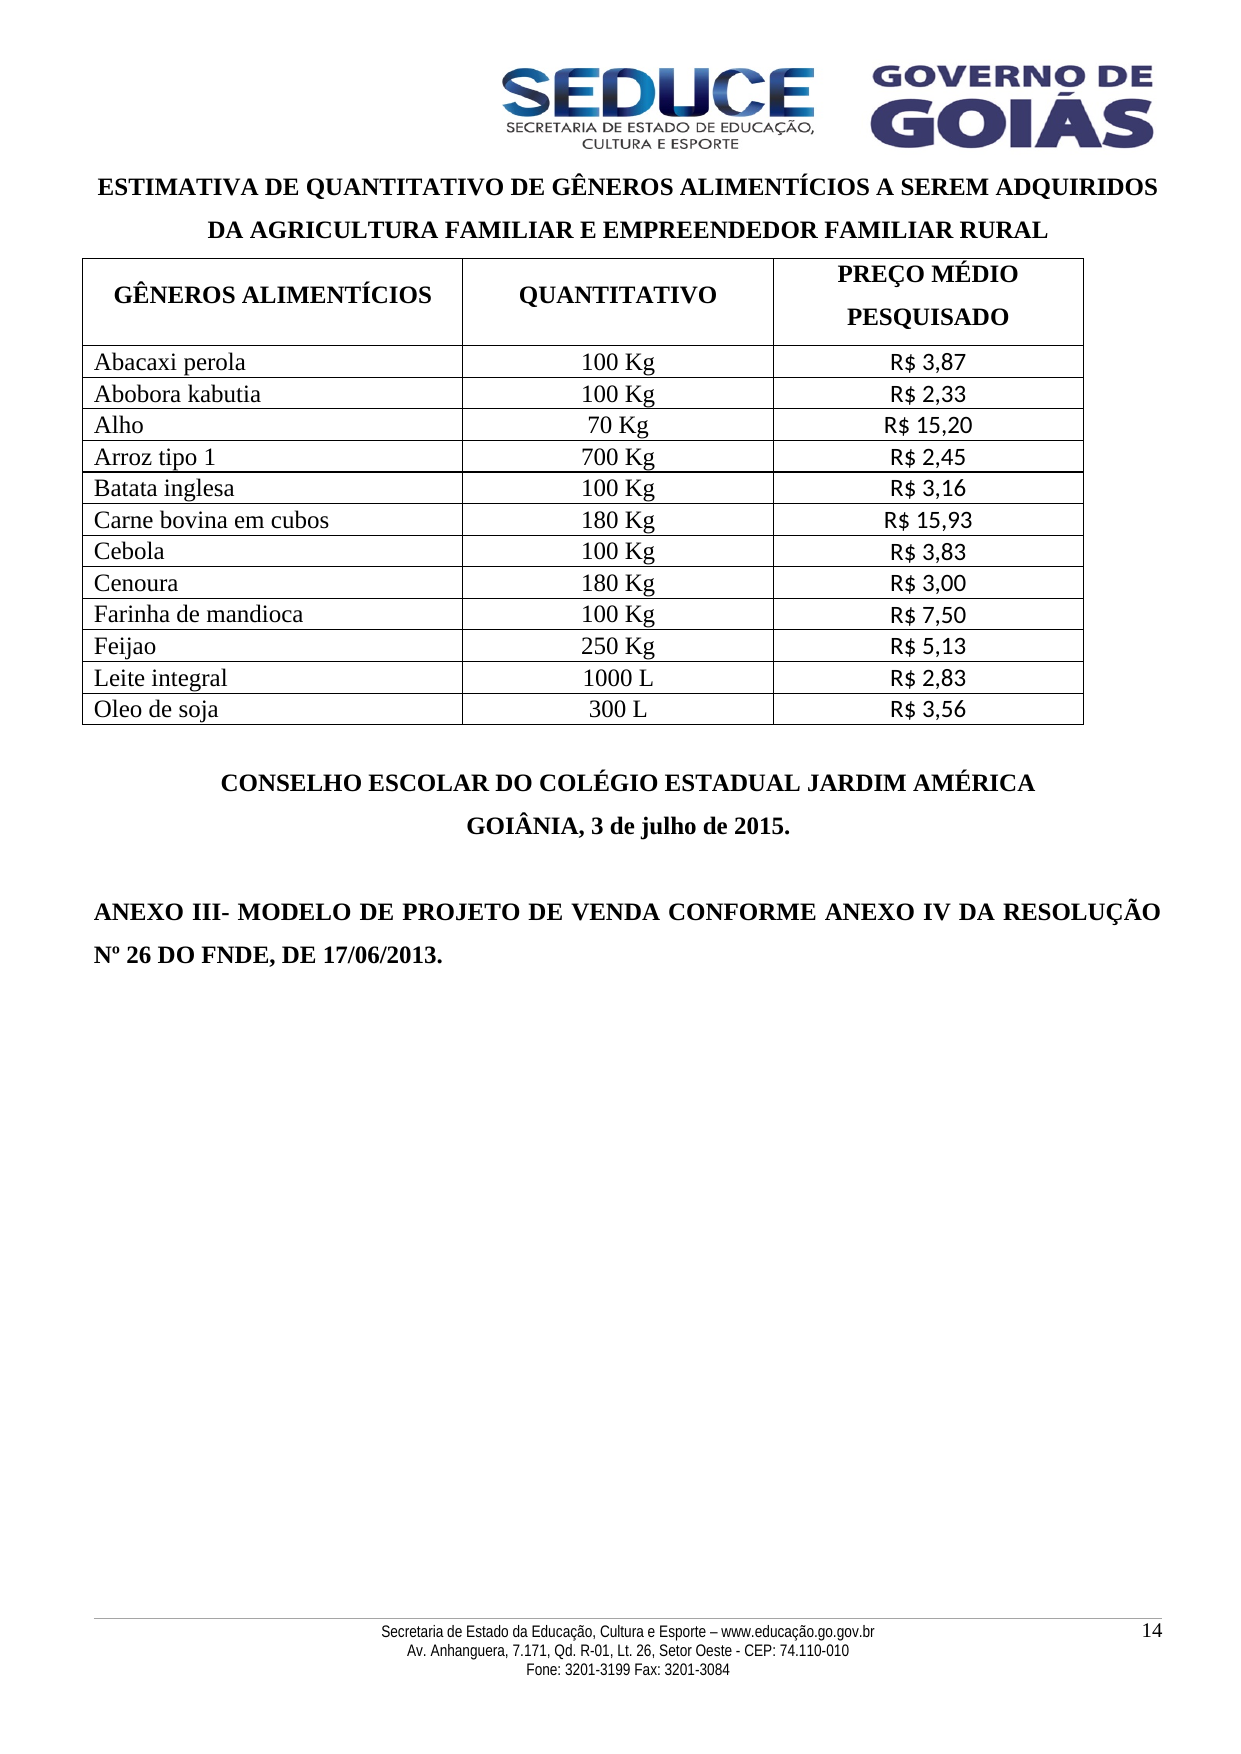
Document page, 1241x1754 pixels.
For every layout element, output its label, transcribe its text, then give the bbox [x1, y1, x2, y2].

text ESTIMATIVA DE QUANTITATIVO DE GÊNEROS ALIMENTÍCIOS A SEREM ADQUIRIDOS DA AGRICULTURA FAMILIAR E EMPREENDEDOR FAMILIAR RURAL [94, 172, 1162, 244]
table_cell 100 Kg [463, 346, 773, 377]
table_cell 300 L [463, 694, 773, 724]
table_cell Abobora kabutia [83, 378, 462, 408]
table_header QUANTITATIVO [463, 259, 773, 345]
table_cell Batata inglesa [83, 473, 462, 503]
table_cell R$ 15,20 [774, 409, 1083, 440]
table_cell Alho [83, 409, 462, 440]
table_cell 100 Kg [463, 378, 773, 408]
table_cell 180 Kg [463, 567, 773, 598]
table_cell 180 Kg [463, 504, 773, 534]
table_cell R$ 2,45 [774, 441, 1083, 471]
table_cell 100 Kg [463, 536, 773, 566]
table_cell Cenoura [83, 567, 462, 598]
table_cell R$ 7,50 [774, 599, 1083, 629]
table_cell 100 Kg [463, 599, 773, 629]
table_cell R$ 3,00 [774, 567, 1083, 598]
text GOIÂNIA, 3 de julho de 2015. [94, 811, 1162, 840]
table_cell Oleo de soja [83, 694, 462, 724]
table_cell 700 Kg [463, 441, 773, 471]
table_cell Farinha de mandioca [83, 599, 462, 629]
table_cell Carne bovina em cubos [83, 504, 462, 534]
table_cell R$ 2,33 [774, 378, 1083, 408]
table_cell 100 Kg [463, 473, 773, 503]
table_cell R$ 3,16 [774, 473, 1083, 503]
picture [501, 59, 1163, 158]
table_cell R$ 3,56 [774, 694, 1083, 724]
table_cell 70 Kg [463, 409, 773, 440]
table_header PREÇO MÉDIO PESQUISADO [774, 259, 1083, 345]
table_cell Leite integral [83, 662, 462, 692]
table_cell R$ 15,93 [774, 504, 1083, 534]
text ANEXO III- MODELO DE PROJETO DE VENDA CONFORME ANEXO IV DA RESOLUÇÃO Nº 26 DO FNDE, DE 17/06/2013. [94, 897, 1162, 969]
table_header GÊNEROS ALIMENTÍCIOS [83, 259, 462, 345]
table_cell R$ 2,83 [774, 662, 1083, 692]
text CONSELHO ESCOLAR DO COLÉGIO ESTADUAL JARDIM AMÉRICA [94, 768, 1162, 797]
table_cell Arroz tipo 1 [83, 441, 462, 471]
table_cell Feijao [83, 630, 462, 661]
table_cell R$ 5,13 [774, 630, 1083, 661]
table_cell Cebola [83, 536, 462, 566]
table_cell R$ 3,87 [774, 346, 1083, 377]
table_cell 250 Kg [463, 630, 773, 661]
table_cell Abacaxi perola [83, 346, 462, 377]
table_cell R$ 3,83 [774, 536, 1083, 566]
table_cell 1000 L [463, 662, 773, 692]
